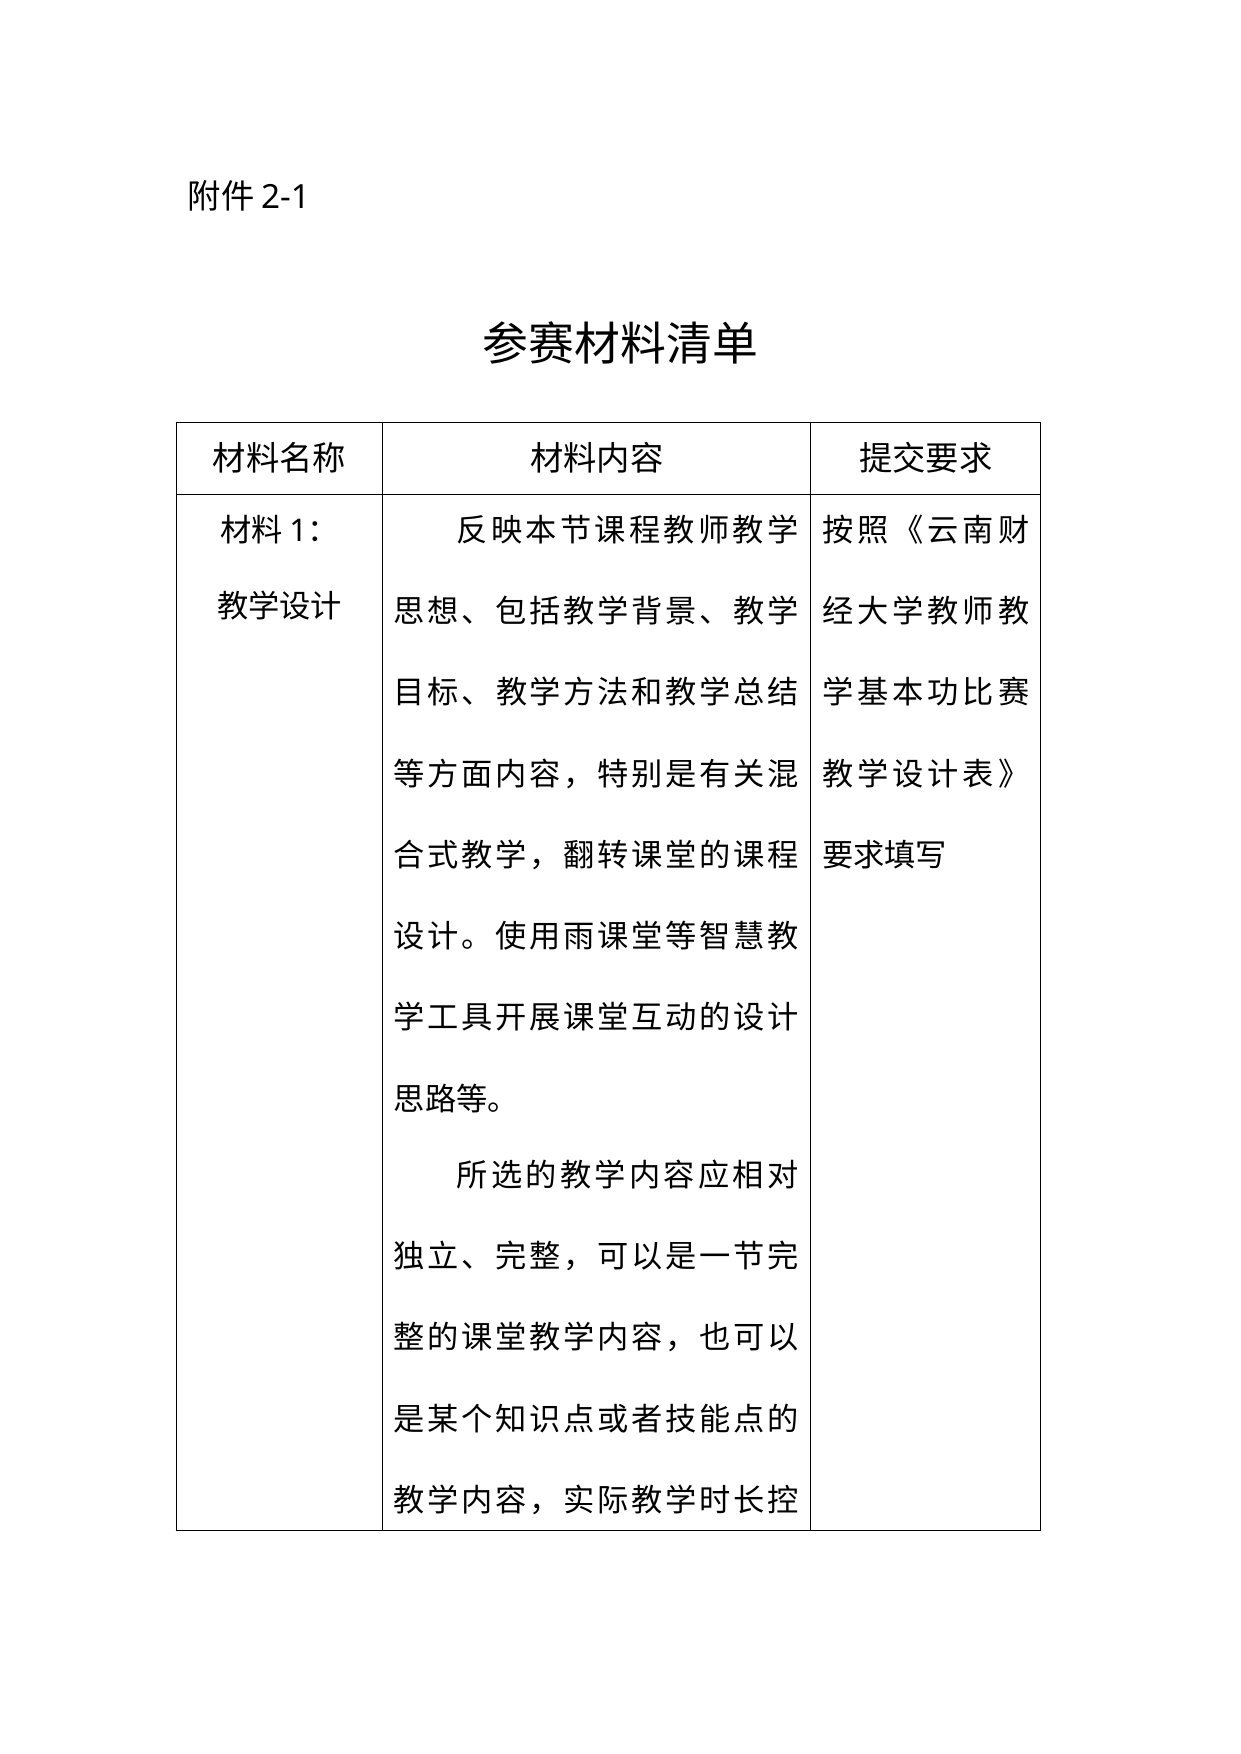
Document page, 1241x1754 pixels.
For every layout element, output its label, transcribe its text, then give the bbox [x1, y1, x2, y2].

text 附件2-1 [187, 162, 1053, 227]
text 参赛材料清单 [187, 292, 1053, 389]
table_header 材料名称 [177, 423, 382, 494]
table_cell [811, 495, 1040, 1530]
table_header 材料内容 [383, 423, 810, 494]
table_header 提交要求 [811, 423, 1040, 494]
table_cell 材料1： 教学设计 [177, 495, 382, 1530]
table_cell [383, 495, 810, 1530]
